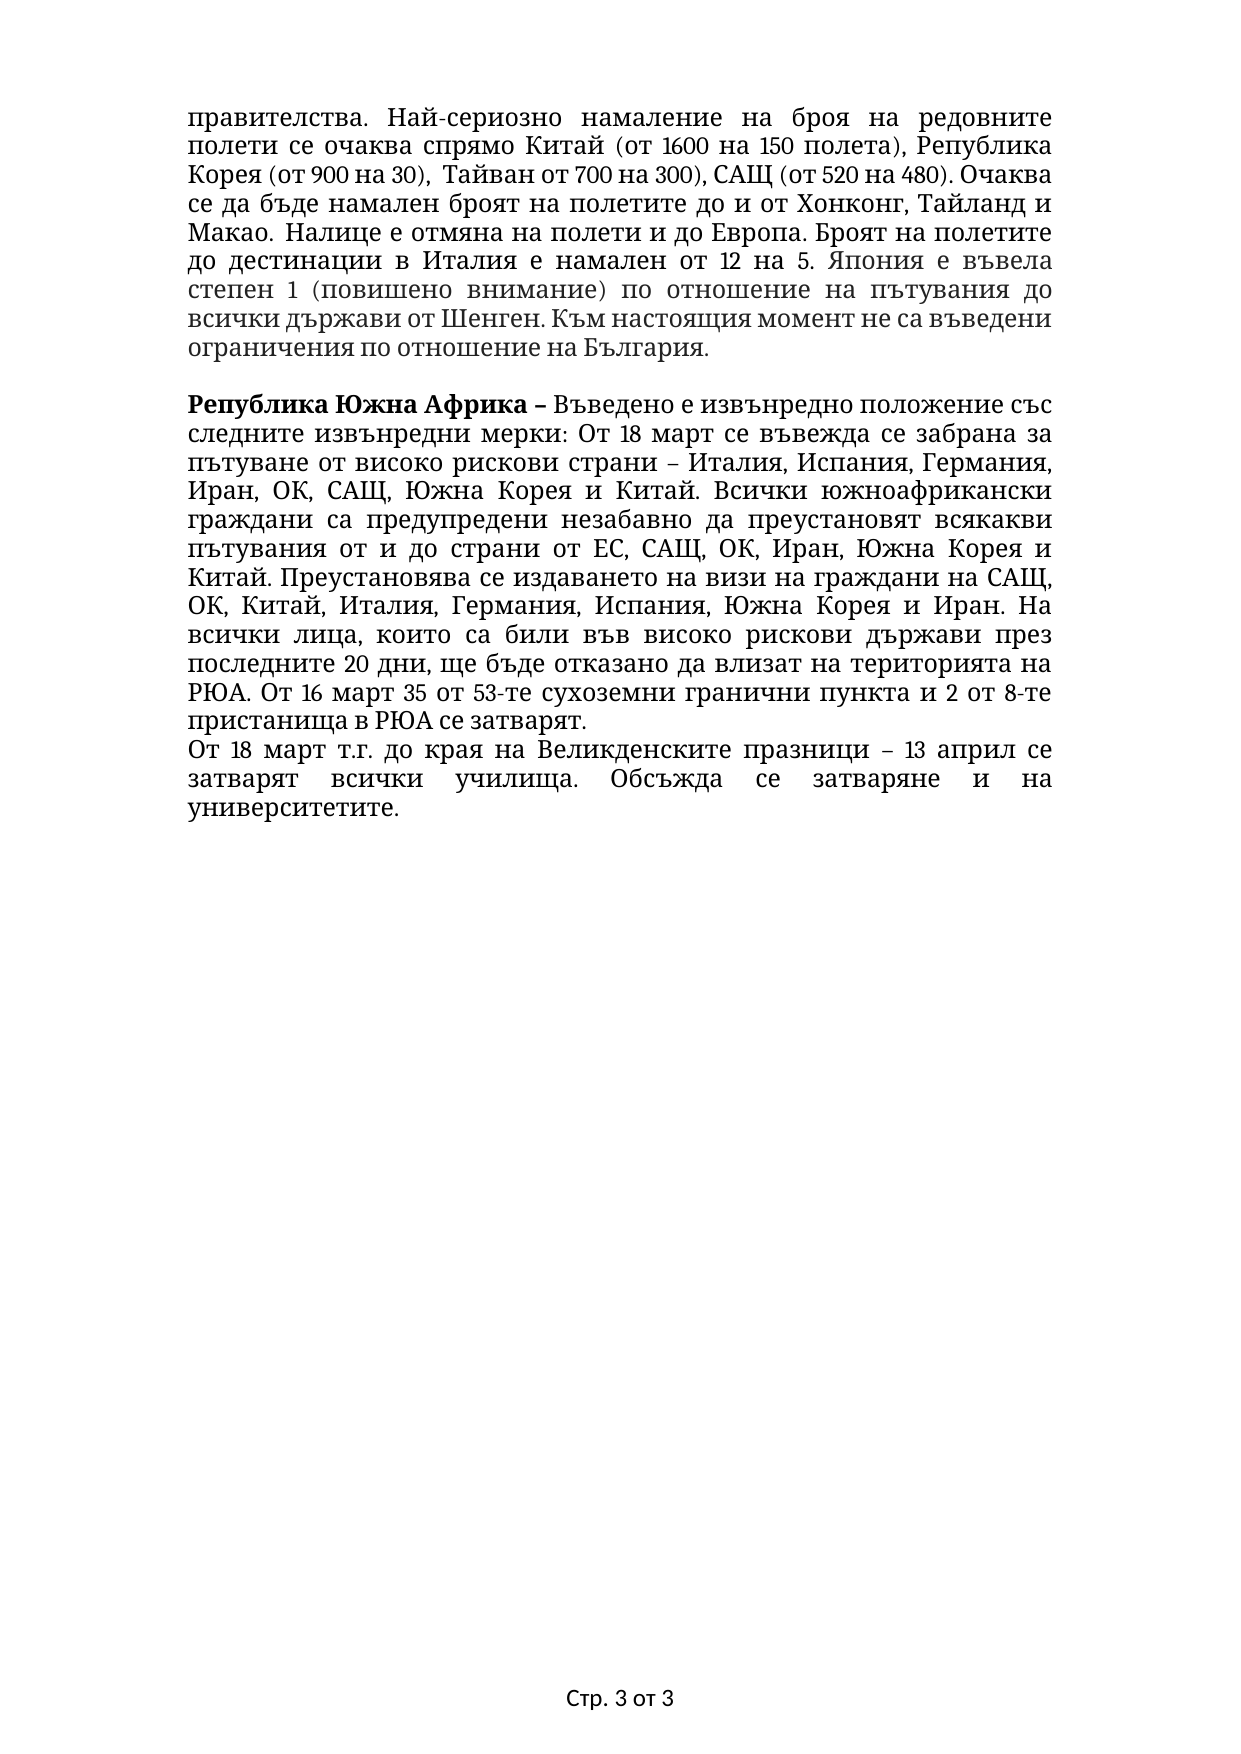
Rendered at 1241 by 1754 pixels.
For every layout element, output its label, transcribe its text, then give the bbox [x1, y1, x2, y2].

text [187, 103, 1053, 276]
text Република Южна Африка – Въведено е извънредно положение със следните извънредни мерки: От 18 март се въвежда се забрана за пътуване от високо рискови страни – Италия, Испания, Германия, Иран, ОК, САЩ, Южна Корея и Китай. Всички южноафрикански граждани са предупредени незабавно да преустановят всякакви пътувания от и до страни от ЕС, САЩ, ОК, Иран, Южна Корея и Китай. Преустановява се издаването на визи на граждани на САЩ, ОК, Китай, Италия, Германия, Испания, Южна Корея и Иран. На всички лица, които са били във високо рискови държави през последните 20 дни, ще бъде отказано да влизат на територията на РЮА. От 16 март 35 от 53-те сухоземни гранични пункта и 2 от 8-те пристанища в РЮА се затварят. [187, 391, 1053, 736]
text От 18 март т.г. до края на Великденските празници – 13 април се затварят всички училища. Обсъжда се затваряне и на университетите. [187, 736, 1053, 822]
